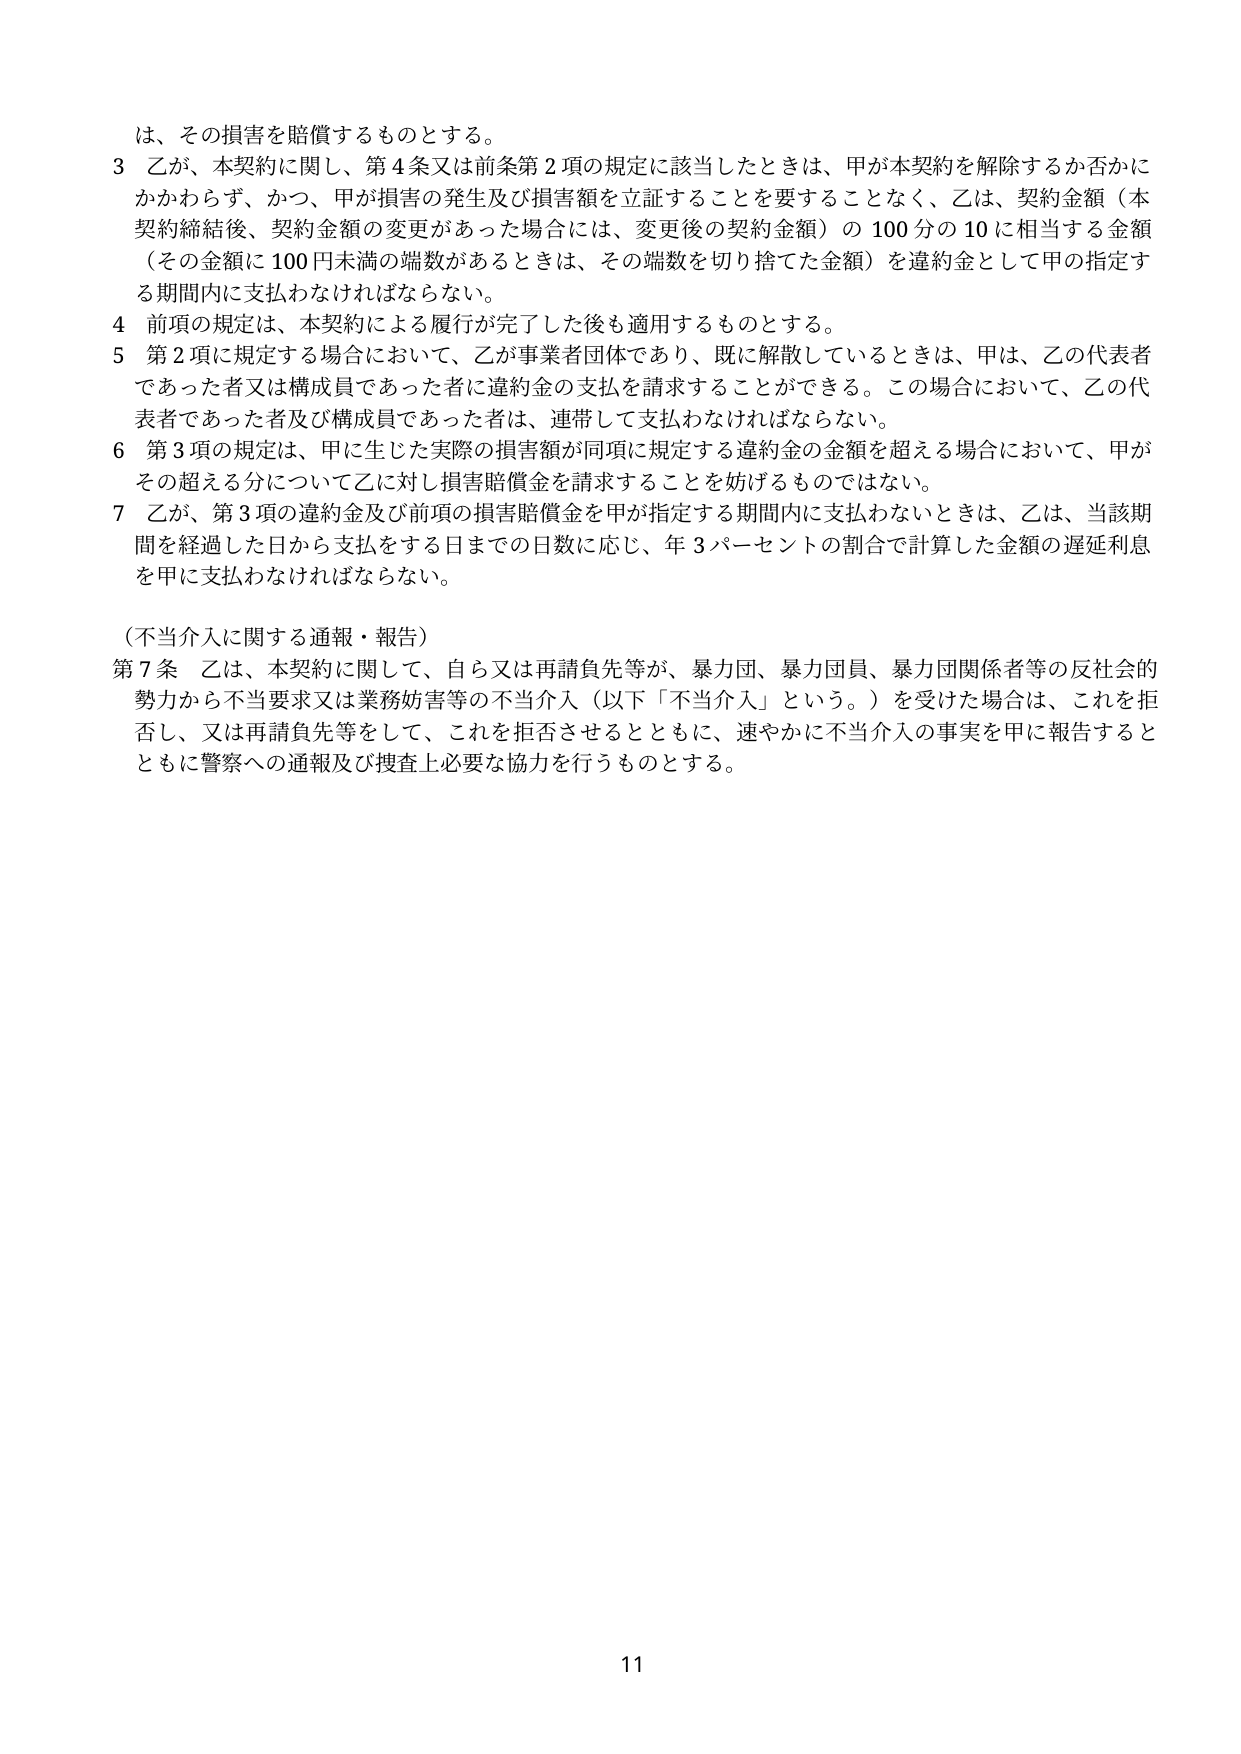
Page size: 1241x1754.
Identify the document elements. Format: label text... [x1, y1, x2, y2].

text （不当介入に関する通報・報告） [112, 621, 1153, 652]
text 3 乙が、本契約に関し、第4条又は前条第2項の規定に該当したときは、甲が本契約を解除するか否かにかかわらず、かつ、甲が損害の発生及び損害額を立証することを要することなく、乙は、契約金額（本契約締結後、契約金額の変更があった場合には、変更後の契約金額）の100分の10に相当する金額（その金額に100円未満の端数があるときは、その端数を切り捨てた金額）を違約金として甲の指定する期間内に支払わなければならない。 [112, 149, 1153, 307]
text 5 第2項に規定する場合において、乙が事業者団体であり、既に解散しているときは、甲は、乙の代表者であった者又は構成員であった者に違約金の支払を請求することができる。この場合において、乙の代表者であった者及び構成員であった者は、連帯して支払わなければならない。 [112, 339, 1153, 433]
text 7 乙が、第3項の違約金及び前項の損害賠償金を甲が指定する期間内に支払わないときは、乙は、当該期間を経過した日から支払をする日までの日数に応じ、年3パーセントの割合で計算した金額の遅延利息を甲に支払わなければならない。 [112, 496, 1153, 591]
text 第7条 乙は、本契約に関して、自ら又は再請負先等が、暴力団、暴力団員、暴力団関係者等の反社会的勢力から不当要求又は業務妨害等の不当介入（以下「不当介入」という。）を受けた場合は、これを拒否し、又は再請負先等をして、これを拒否させるとともに、速やかに不当介入の事実を甲に報告するとともに警察への通報及び捜査上必要な協力を行うものとする。 [112, 652, 1161, 778]
text 4 前項の規定は、本契約による履行が完了した後も適用するものとする。 [112, 307, 1153, 339]
text 6 第3項の規定は、甲に生じた実際の損害額が同項に規定する違約金の金額を超える場合において、甲がその超える分について乙に対し損害賠償金を請求することを妨げるものではない。 [112, 433, 1153, 496]
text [112, 118, 1153, 149]
